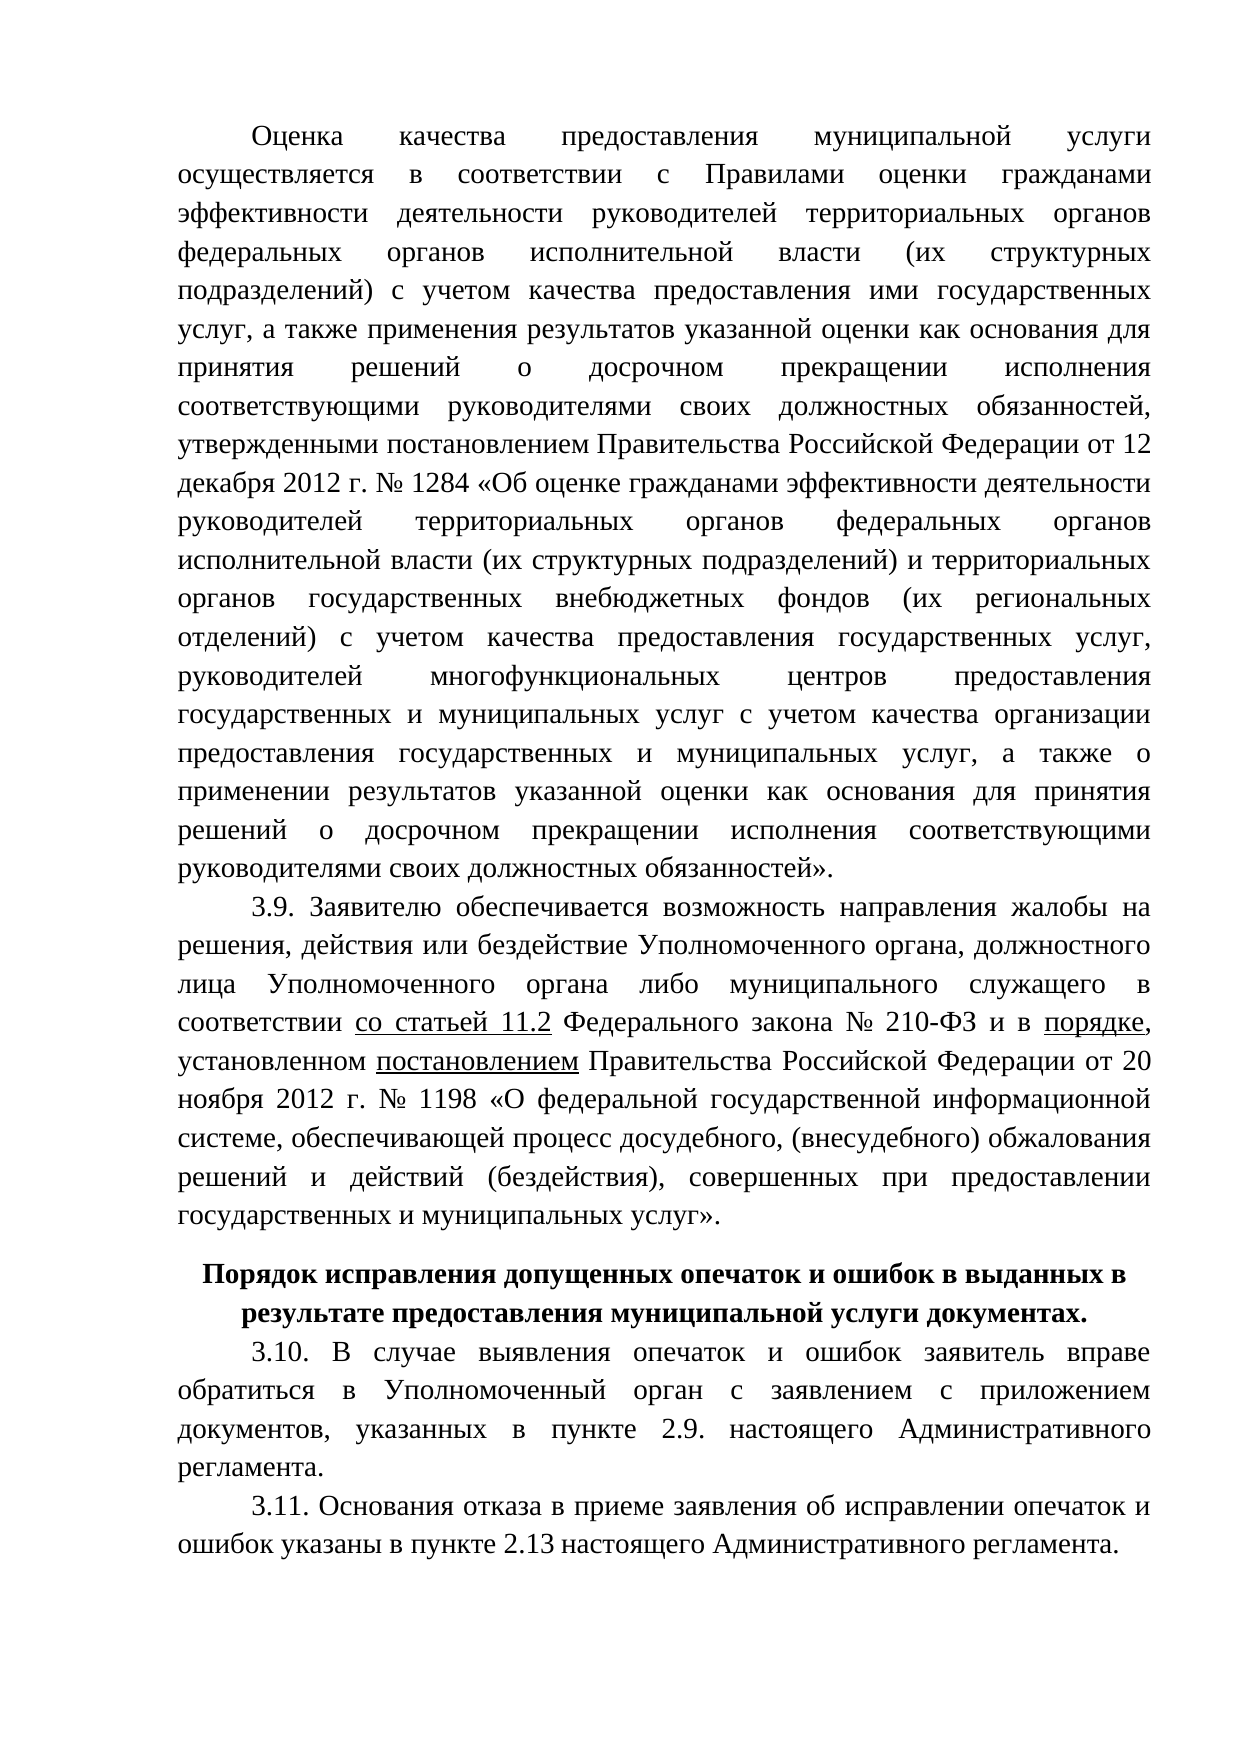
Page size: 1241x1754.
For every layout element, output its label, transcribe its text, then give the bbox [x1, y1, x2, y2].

text Оценка качества предоставления муниципальной услуги осуществляется в соответствии с Правилами оценки гражданами эффективности деятельности руководителей территориальных органов федеральных органов исполнительной власти (их структурных подразделений) с учетом качества предоставления ими государственных услуг, а также применения результатов указанной оценки как основания для принятия решений о досрочном прекращении исполнения соответствующими руководителями своих должностных обязанностей, утвержденными постановлением Правительства Российской Федерации от 12 декабря 2012 г. № 1284 «Об оценке гражданами эффективности деятельности руководителей территориальных органов федеральных органов исполнительной власти (их структурных подразделений) и территориальных органов государственных внебюджетных фондов (их региональных отделений) с учетом качества предоставления государственных услуг, руководителей многофункциональных центров предоставления государственных и муниципальных услуг с учетом качества организации предоставления государственных и муниципальных услуг, а также о применении результатов указанной оценки как основания для принятия решений о досрочном прекращении исполнения соответствующими руководителями своих должностных обязанностей». [177, 118, 1152, 884]
text Порядок исправления допущенных опечаток и ошибок в выданных в результате предоставления муниципальной услуги документах. [177, 1257, 1152, 1329]
text 3.10. В случае выявления опечаток и ошибок заявитель вправе обратиться в Уполномоченный орган с заявлением с приложением документов, указанных в пункте 2.9. настоящего Административного регламента. [177, 1334, 1152, 1483]
text 3.11. Основания отказа в приеме заявления об исправлении опечаток и ошибок указаны в пункте 2.13 настоящего Административного регламента. [177, 1488, 1152, 1560]
text 3.9. Заявителю обеспечивается возможность направления жалобы на решения, действия или бездействие Уполномоченного органа, должностного лица Уполномоченного органа либо муниципального служащего в соответствии со статьей 11.2 Федерального закона № 210-ФЗ и в порядке, установленном постановлением Правительства Российской Федерации от 20 ноября 2012 г. № 1198 «О федеральной государственной информационной системе, обеспечивающей процесс досудебного, (внесудебного) обжалования решений и действий (бездействия), совершенных при предоставлении государственных и муниципальных услуг». [177, 889, 1152, 1231]
